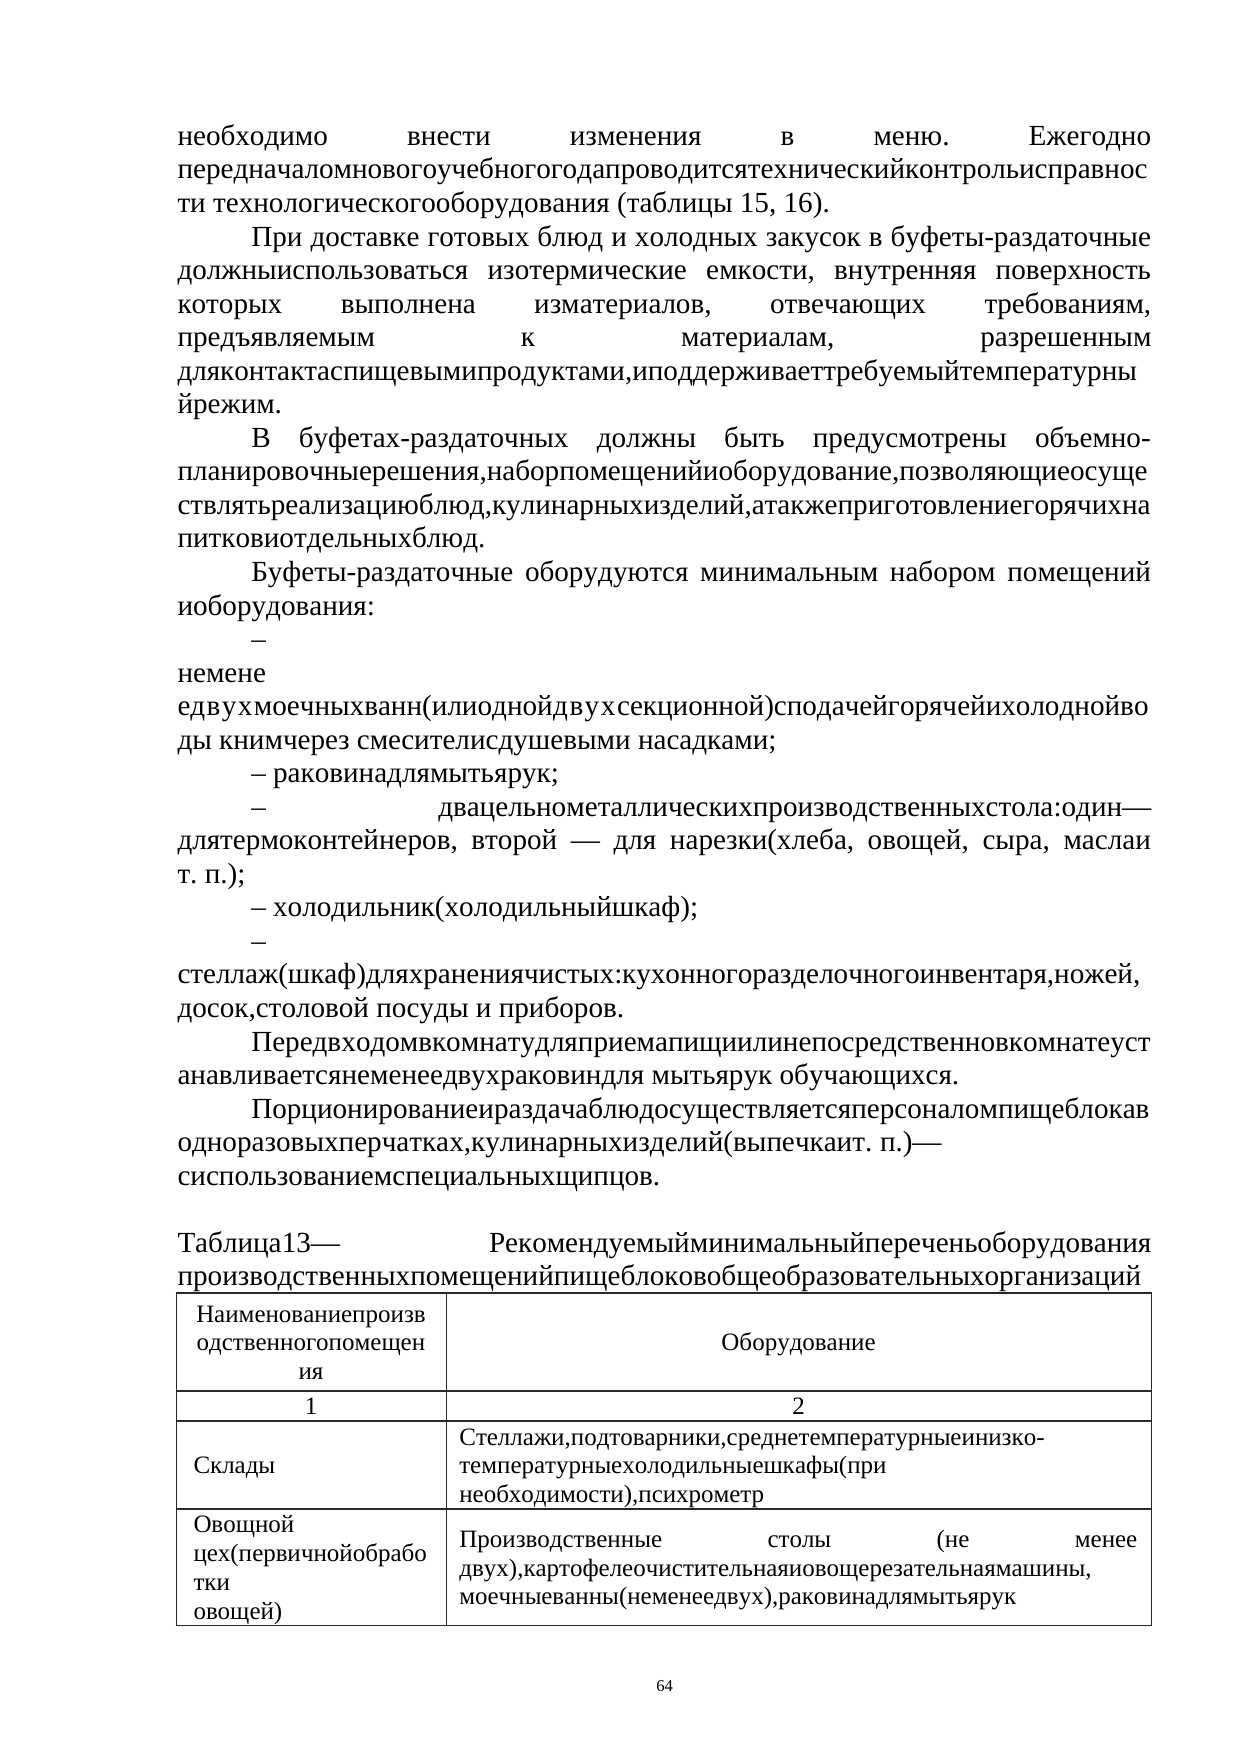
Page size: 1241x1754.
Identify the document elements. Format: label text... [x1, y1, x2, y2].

text – раковинадлямытьярук; [177, 755, 1152, 789]
table_header Оборудование [447, 1294, 1151, 1390]
text Порционированиеираздачаблюдосуществляетсяперсоналомпищеблокаводноразовыхперчатках,кулинарныхизделий(выпечкаит. п.)—сиспользованиемспециальныхщипцов. [177, 1091, 1152, 1191]
table_cell Овощной цех(первичнойобработки овощей) [177, 1510, 446, 1624]
table_cell 2 [447, 1392, 1151, 1420]
table_cell Производственные столы (не менее двух),картофелеочистительнаяиовощерезательнаямашины, моечныеванны(неменеедвух),раковинадлямытьярук [447, 1510, 1151, 1624]
table_cell Стеллажи,подтоварники,среднетемпературныеинизко-температурныехолодильныешкафы(при необходимости),психрометр [447, 1422, 1151, 1508]
text В буфетах-раздаточных должны быть предусмотрены объемно-планировочныерешения,наборпомещенийиоборудование,позволяющиеосуществлятьреализациюблюд,кулинарныхизделий,атакжеприготовлениегорячихнапитковиотдельныхблюд. [177, 420, 1152, 554]
text – неменеедвухмоечныхванн(илиоднойдвухсекционной)сподачейгорячейихолоднойводы книмчерез смесителисдушевыми насадками; [177, 621, 1152, 755]
text Буфеты-раздаточные оборудуются минимальным набором помещений иоборудования: [177, 554, 1152, 621]
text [177, 118, 1152, 219]
text – стеллаж(шкаф)дляхранениячистых:кухонногоразделочногоинвентаря,ножей,досок,столовой посуды и приборов. [177, 923, 1152, 1024]
text – двацельнометаллическихпроизводственныхстола:один—длятермоконтейнеров, второй — для нарезки(хлеба, овощей, сыра, маслаи т. п.); [177, 789, 1152, 889]
text При доставке готовых блюд и холодных закусок в буфеты-раздаточные должныиспользоваться изотермические емкости, внутренняя поверхность которых выполнена изматериалов, отвечающих требованиям, предъявляемым к материалам, разрешенным дляконтактаспищевымипродуктами,иподдерживаеттребуемыйтемпературныйрежим. [177, 219, 1152, 420]
text Таблица13— Рекомендуемыйминимальныйпереченьоборудования производственныхпомещенийпищеблоковобщеобразовательныхорганизаций [177, 1225, 1152, 1292]
text Передвходомвкомнатудляприемапищиилинепосредственновкомнатеустанавливаетсянеменеедвухраковиндля мытьярук обучающихся. [177, 1024, 1152, 1091]
table_cell Склады [177, 1422, 446, 1508]
text – холодильник(холодильныйшкаф); [177, 889, 1152, 923]
table_header Наименованиепроизводственногопомещения [177, 1294, 446, 1390]
table_cell 1 [177, 1392, 446, 1420]
